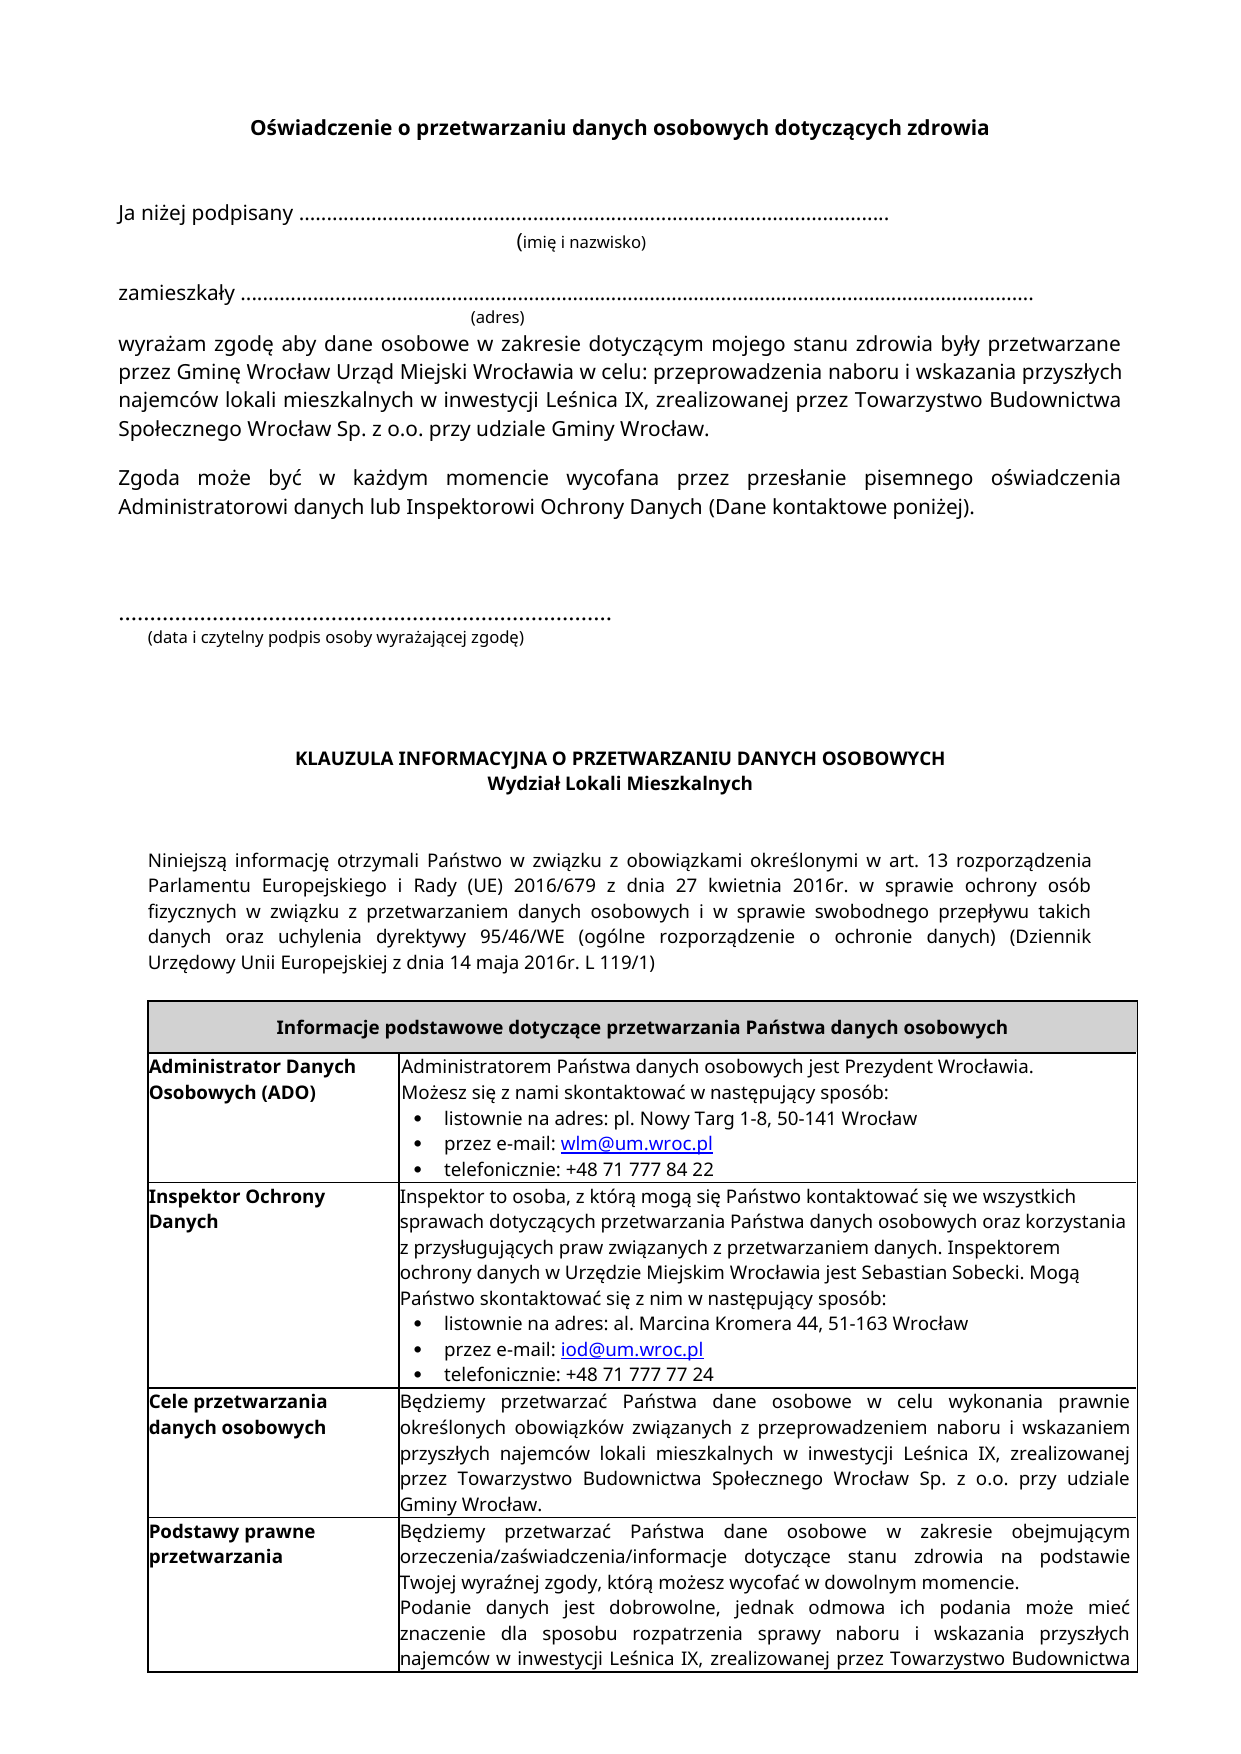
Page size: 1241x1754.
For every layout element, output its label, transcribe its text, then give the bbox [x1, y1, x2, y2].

text Ja niżej podpisany .......................................................................................................... [118, 198, 1122, 226]
text ............................................................................... [118, 597, 1122, 626]
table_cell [149, 1518, 398, 1671]
text wyrażam zgodę aby dane osobowe w zakresie dotyczącym mojego stanu zdrowia były przetwarzane przez Gminę Wrocław Urząd Miejski Wrocławia w celu: przeprowadzenia naboru i wskazania przyszłych najemców lokali mieszkalnych w inwestycji Leśnica IX, zrealizowanej przez Towarzystwo Budownictwa Społecznego Wrocław Sp. z o.o. przy udziale Gminy Wrocław. [118, 329, 1122, 442]
text Wydział Lokali Mieszkalnych [148, 771, 1093, 796]
text Niniejszą informację otrzymali Państwo w związku z obowiązkami określonymi w art. 13 rozporządzenia Parlamentu Europejskiego i Rady (UE) 2016/679 z dnia 27 kwietnia 2016r. w sprawie ochrony osób fizycznych w związku z przetwarzaniem danych osobowych i w sprawie swobodnego przepływu takich danych oraz uchylenia dyrektywy 95/46/WE (ogólne rozporządzenie o ochronie danych) (Dziennik Urzędowy Unii Europejskiej z dnia 14 maja 2016r. L 119/1) [148, 847, 1093, 975]
text (adres) [118, 306, 1122, 329]
table_cell Inspektor to osoba, z którą mogą się Państwo kontaktować się we wszystkich sprawach dotyczących przetwarzania Państwa danych osobowych oraz korzystania z przysługujących praw związanych z przetwarzaniem danych. Inspektorem ochrony danych w Urzędzie Miejskim Wrocławia jest Sebastian Sobecki. Mogą Państwo skontaktować się z nim w następujący sposób: listownie na adres: al. Marcina Kromera 44, 51-163 Wrocław przez e-mail: iod@um.wroc.pl telefonicznie: +48 71 777 77 24 [400, 1181, 1137, 1387]
text Oświadczenie o przetwarzaniu danych osobowych dotyczących zdrowia [148, 113, 1093, 141]
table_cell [400, 1516, 1137, 1671]
text Zgoda może być w każdym momencie wycofana przez przesłanie pisemnego oświadczenia Administratorowi danych lub Inspektorowi Ochrony Danych (Dane kontaktowe poniżej). [118, 463, 1122, 520]
table_cell Inspektor Ochrony Danych [149, 1183, 398, 1387]
table_cell Będziemy przetwarzać Państwa dane osobowe w celu wykonania prawnie określonych obowiązków związanych z przeprowadzeniem naboru i wskazaniem przyszłych najemców lokali mieszkalnych w inwestycji Leśnica IX, zrealizowanej przez Towarzystwo Budownictwa Społecznego Wrocław Sp. z o.o. przy udziale Gminy Wrocław. [400, 1387, 1137, 1516]
table_cell Administrator Danych Osobowych (ADO) [149, 1054, 398, 1181]
table_cell Cele przetwarzania danych osobowych [149, 1389, 398, 1516]
table_header Informacje podstawowe dotyczące przetwarzania Państwa danych osobowych [149, 1002, 1137, 1052]
text (imię i nazwisko) [118, 226, 1122, 255]
table_cell Administratorem Państwa danych osobowych jest Prezydent Wrocławia. Możesz się z nami skontaktować w następujący sposób: listownie na adres: pl. Nowy Targ 1-8, 50-141 Wrocław przez e-mail: wlm@um.wroc.pl telefonicznie: +48 71 777 84 22 [400, 1052, 1137, 1181]
text (data i czytelny podpis osoby wyrażającej zgodę) [118, 626, 1122, 648]
text KLAUZULA INFORMACYJNA O PRZETWARZANIU DANYCH OSOBOWYCH [148, 745, 1093, 771]
text zamieszkały ..........................………………………………………………………………………………………………………. [118, 278, 1122, 306]
